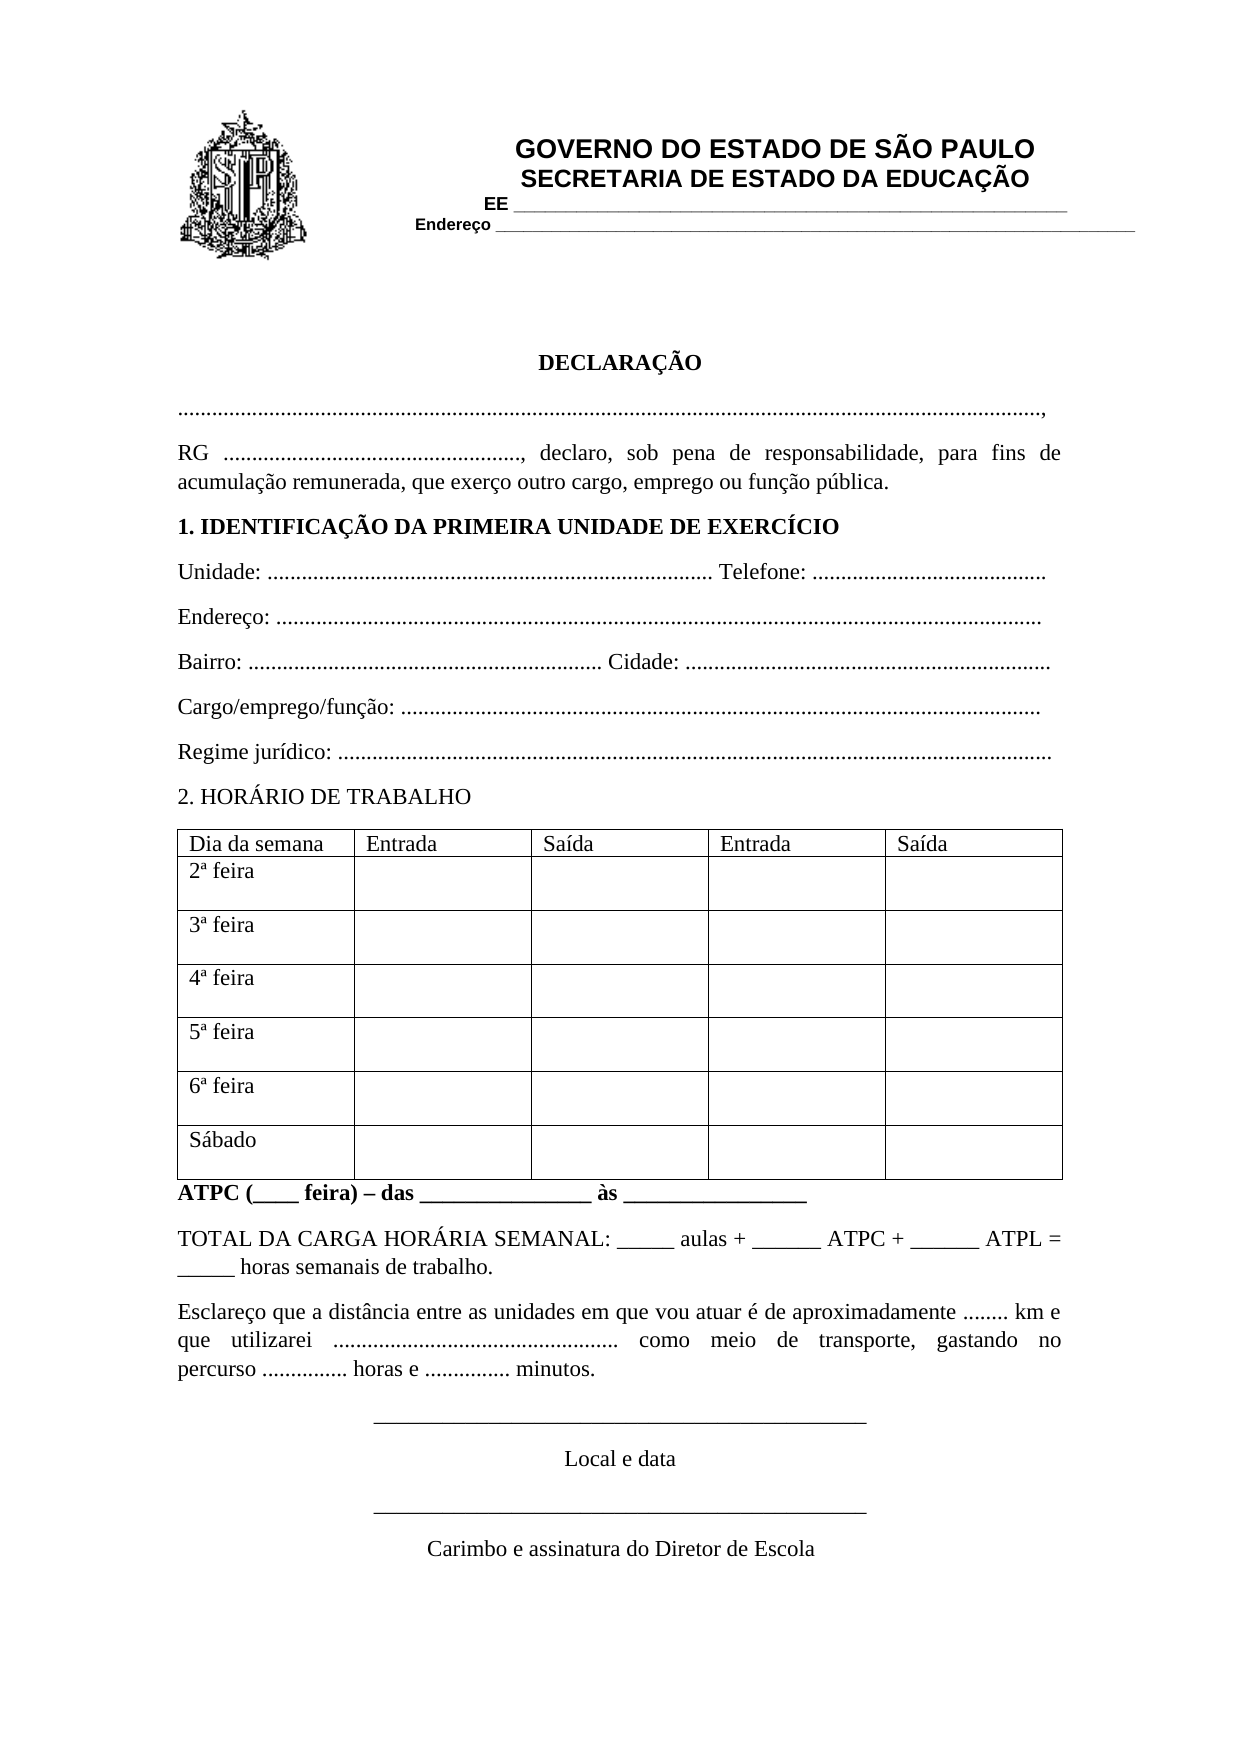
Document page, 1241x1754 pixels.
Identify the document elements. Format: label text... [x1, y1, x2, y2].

table_cell [532, 1126, 708, 1178]
table_cell [709, 1072, 885, 1125]
table_cell Sábado [178, 1126, 354, 1178]
table_cell [709, 1018, 885, 1071]
table_cell [355, 965, 531, 1017]
table_cell [355, 1018, 531, 1071]
table_cell [355, 1126, 531, 1178]
table_cell [709, 911, 885, 963]
text 1. IDENTIFICAÇÃO DA PRIMEIRA UNIDADE DE EXERCÍCIO [177, 513, 1063, 539]
text 2. HORÁRIO DE TRABALHO [177, 783, 1063, 810]
table_cell [886, 1072, 1062, 1125]
text RG ...................................................., declaro, sob pena de responsabilidade, para fins de acumulação remunerada, que exerço outro cargo, emprego ou função pública. [177, 439, 1063, 494]
table_header Entrada [355, 830, 531, 856]
text ___________________________________________ [177, 1400, 1063, 1426]
table_cell [532, 1072, 708, 1125]
table_cell 2ª feira [178, 857, 354, 910]
table_cell 3ª feira [178, 911, 354, 963]
table_cell [886, 965, 1062, 1017]
text Carimbo e assinatura do Diretor de Escola [177, 1535, 1063, 1562]
text Endereço: ...................................................................................................................................... [177, 603, 1063, 629]
text ......................................................................................................................................................., [177, 394, 1063, 421]
table_header Entrada [709, 830, 885, 856]
table_cell [886, 857, 1062, 910]
table_cell 5ª feira [178, 1018, 354, 1071]
table_header Saída [886, 830, 1062, 856]
table_cell [355, 1072, 531, 1125]
table_cell [709, 857, 885, 910]
table_cell 6ª feira [178, 1072, 354, 1125]
table_header Saída [532, 830, 708, 856]
table_cell [355, 911, 531, 963]
table_cell [532, 911, 708, 963]
table_cell [886, 911, 1062, 963]
table_header Dia da semana [178, 830, 354, 856]
table_cell [709, 965, 885, 1017]
table_cell [355, 857, 531, 910]
text Unidade: .............................................................................. Telefone: ......................................... [177, 558, 1063, 584]
text Cargo/emprego/função: ................................................................................................................ [177, 693, 1063, 719]
table_cell [886, 1018, 1062, 1071]
table_cell [709, 1126, 885, 1178]
text ___________________________________________ [177, 1490, 1063, 1517]
table_cell [532, 857, 708, 910]
table_cell [532, 1018, 708, 1071]
table_cell [532, 965, 708, 1017]
text TOTAL DA CARGA HORÁRIA SEMANAL: _____ aulas + ______ ATPC + ______ ATPL = _____ horas semanais de trabalho. [177, 1224, 1063, 1279]
text Bairro: .............................................................. Cidade: ................................................................ [177, 648, 1063, 674]
text DECLARAÇÃO [177, 349, 1063, 375]
text Local e data [177, 1445, 1063, 1472]
table_cell 4ª feira [178, 965, 354, 1017]
text Esclareço que a distância entre as unidades em que vou atuar é de aproximadamente ........ km e que utilizarei .................................................. como meio de transporte, gastando no percurso ............... horas e ............... minutos. [177, 1298, 1063, 1381]
table_cell [886, 1126, 1062, 1178]
text Regime jurídico: ............................................................................................................................. [177, 738, 1063, 765]
text ATPC (____ feira) – das _______________ às ________________ [177, 1180, 1063, 1206]
